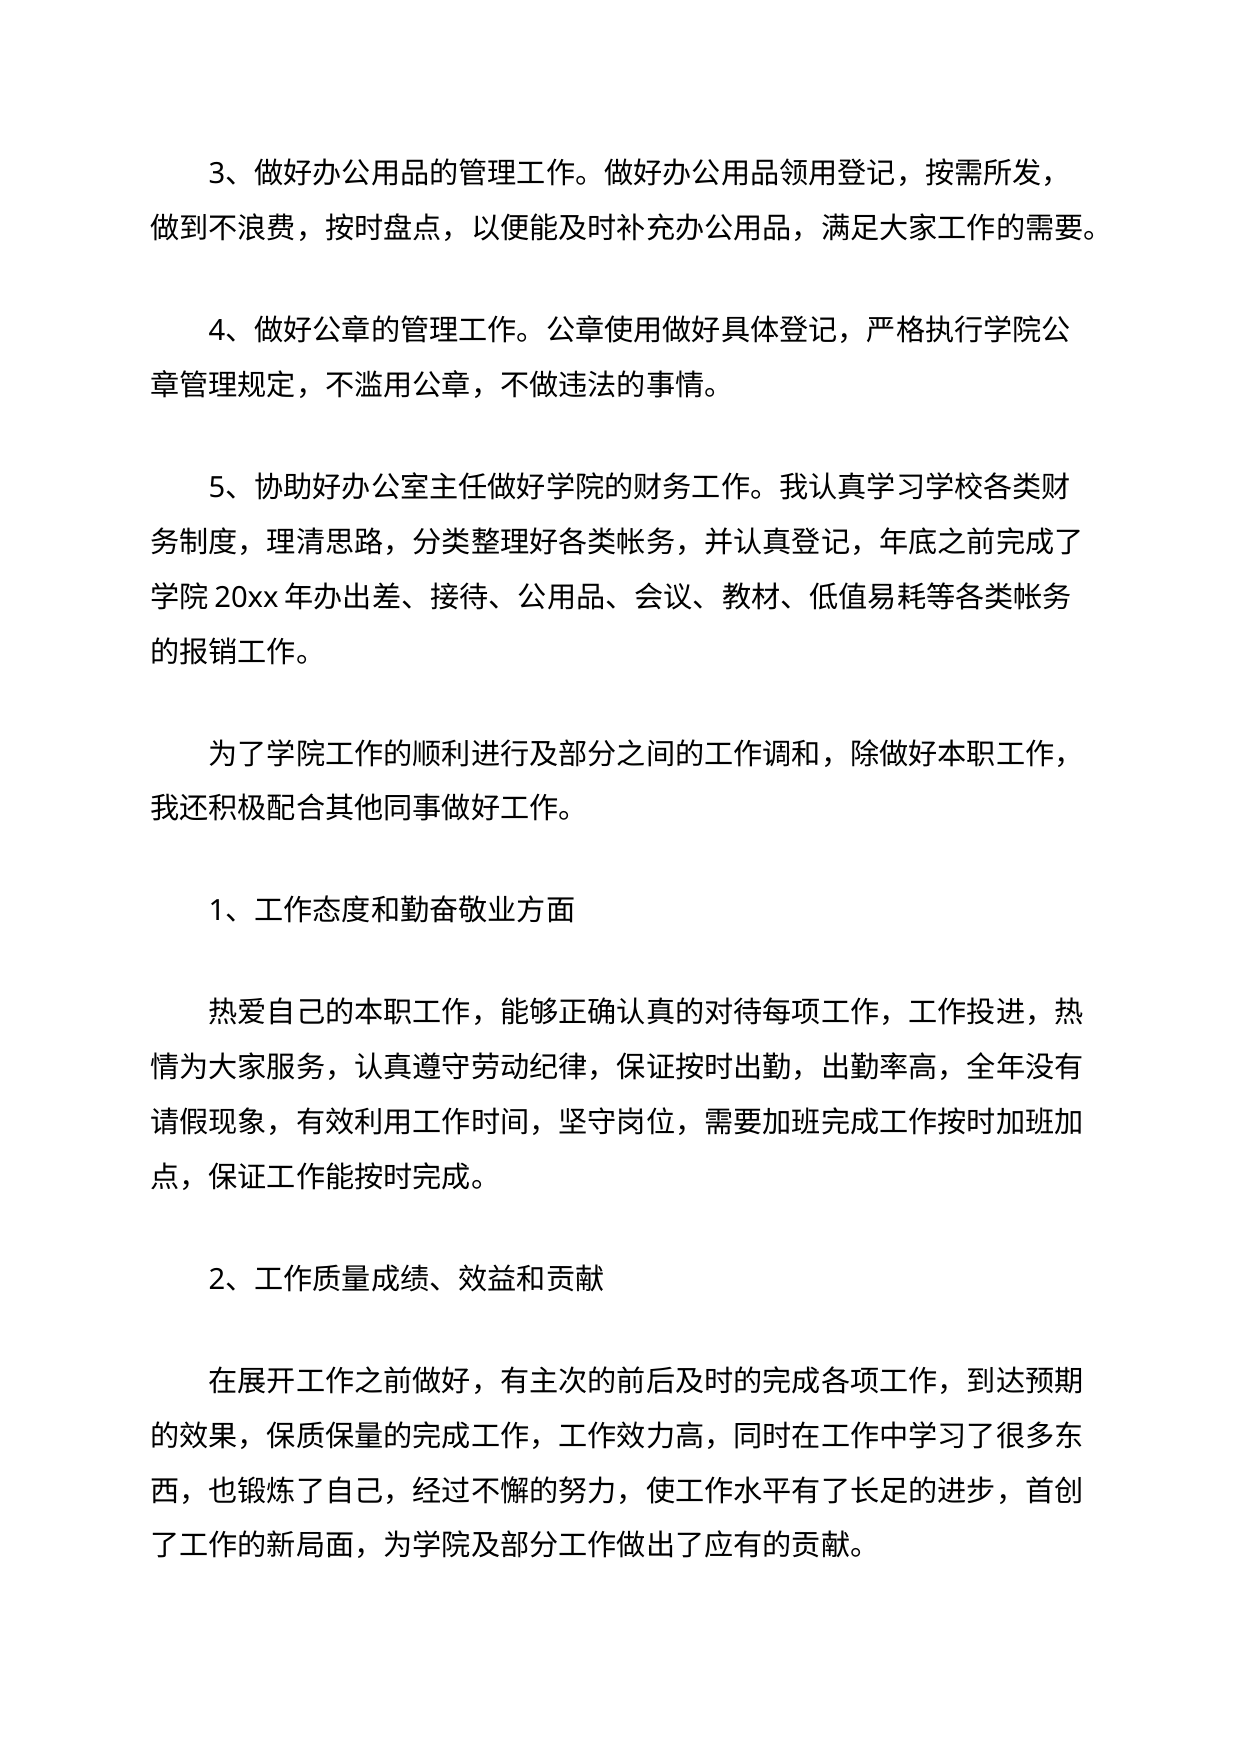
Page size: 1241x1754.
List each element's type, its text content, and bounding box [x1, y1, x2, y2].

text 5、协助好办公室主任做好学院的财务工作。我认真学习学校各类财务制度，理清思路，分类整理好各类帐务，并认真登记，年底之前完成了学院20xx年办出差、接待、公用品、会议、教材、低值易耗等各类帐务的报销工作。 [150, 463, 1090, 671]
text 4、做好公章的管理工作。公章使用做好具体登记，严格执行学院公章管理规定，不滥用公章，不做违法的事情。 [150, 307, 1090, 404]
text 热爱自己的本职工作，能够正确认真的对待每项工作，工作投进，热情为大家服务，认真遵守劳动纪律，保证按时出勤，出勤率高，全年没有请假现象，有效利用工作时间，坚守岗位，需要加班完成工作按时加班加点，保证工作能按时完成。 [150, 989, 1090, 1196]
text 1、工作态度和勤奋敬业方面 [150, 887, 1090, 929]
text 2、工作质量成绩、效益和贡献 [150, 1255, 1090, 1298]
text 在展开工作之前做好，有主次的前后及时的完成各项工作，到达预期的效果，保质保量的完成工作，工作效力高，同时在工作中学习了很多东西，也锻炼了自己，经过不懈的努力，使工作水平有了长足的进步，首创了工作的新局面，为学院及部分工作做出了应有的贡献。 [150, 1357, 1090, 1564]
text 为了学院工作的顺利进行及部分之间的工作调和，除做好本职工作，我还积极配合其他同事做好工作。 [150, 730, 1090, 827]
text 3、做好办公用品的管理工作。做好办公用品领用登记，按需所发，做到不浪费，按时盘点，以便能及时补充办公用品，满足大家工作的需要。 [150, 150, 1090, 247]
